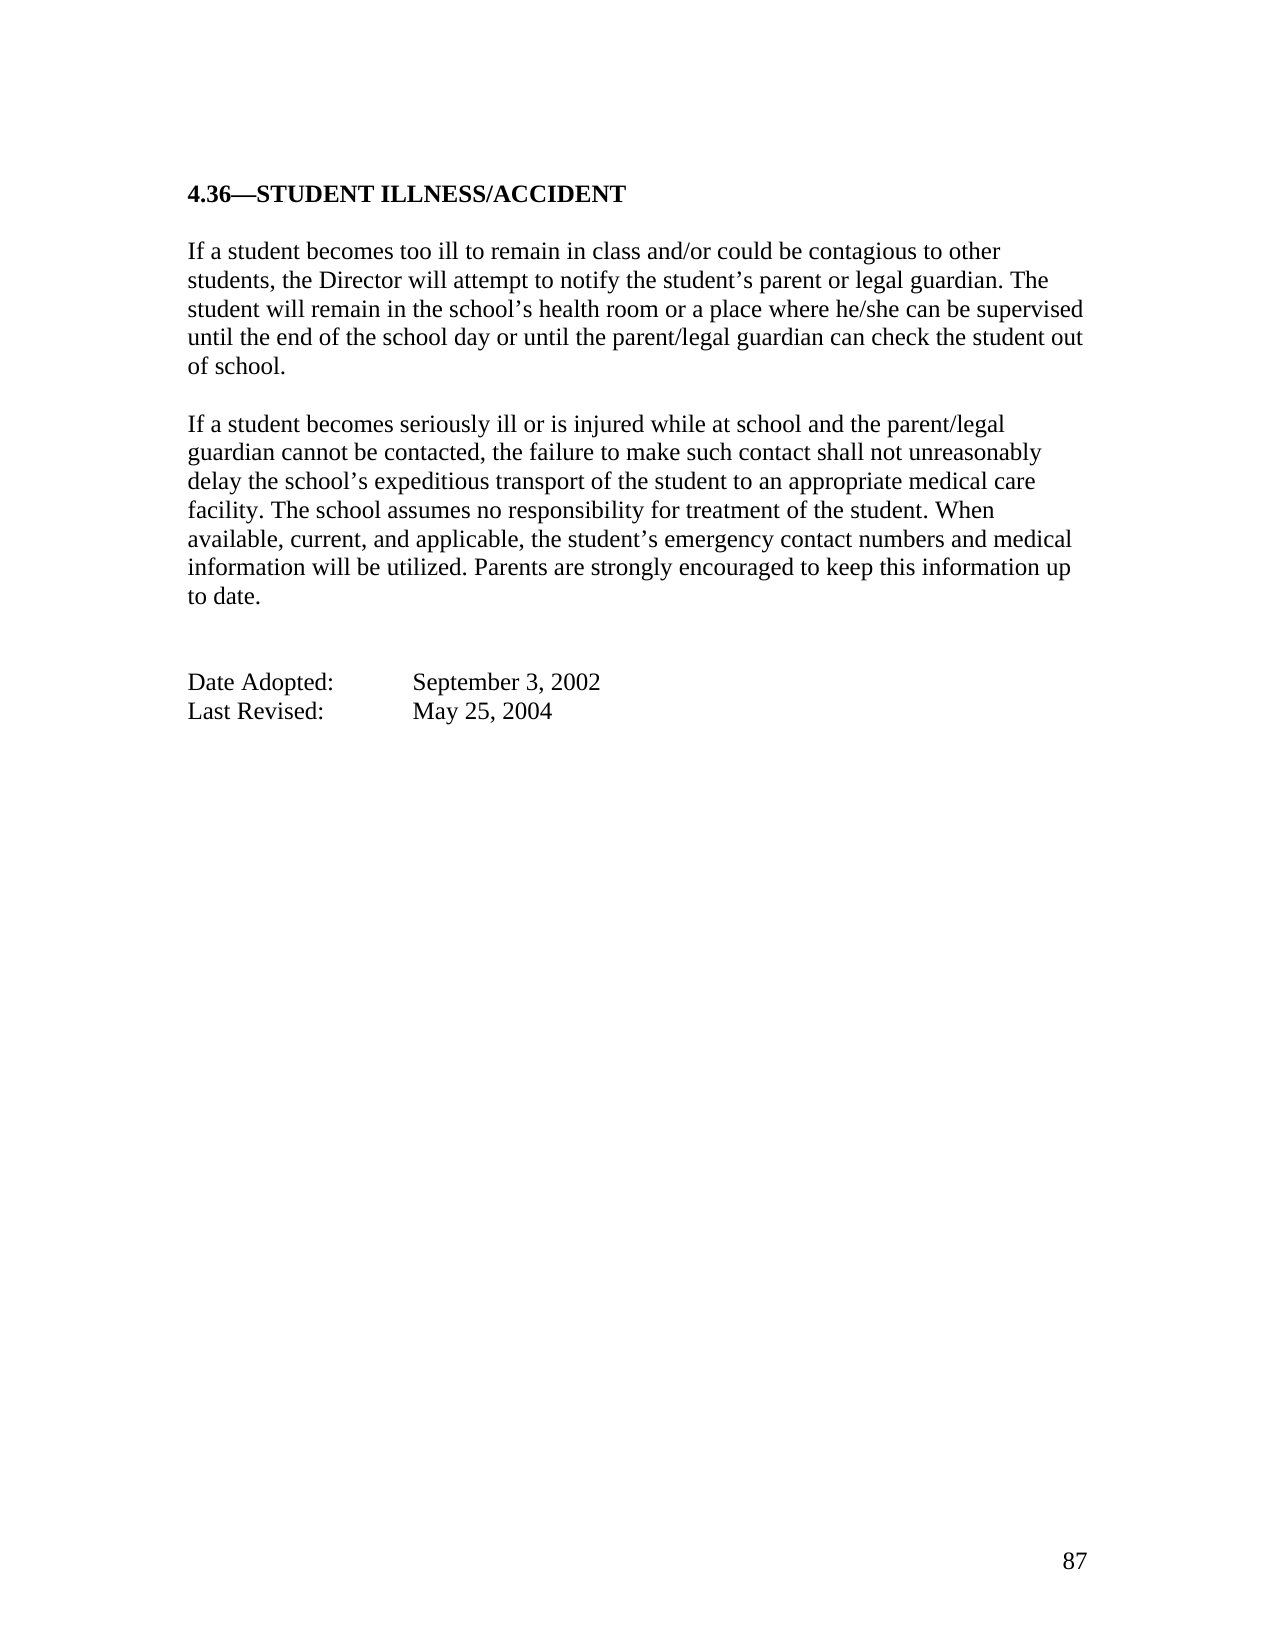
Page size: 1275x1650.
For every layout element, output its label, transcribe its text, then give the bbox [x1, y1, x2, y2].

text 4.36—STUDENT ILLNESS/ACCIDENT [187, 179, 1088, 207]
text If a student becomes seriously ill or is injured while at school and the parent/legal guardian cannot be contacted, the failure to make such contact shall not unreasonably delay the school’s expeditious transport of the student to an appropriate medical care facility. The school assumes no responsibility for treatment of the student. When available, current, and applicable, the student’s emergency contact numbers and medical information will be utilized. Parents are strongly encouraged to keep this information up to date. [187, 409, 1087, 610]
text Last Revised: May 25, 2004 [187, 696, 1087, 725]
text Date Adopted: September 3, 2002 [187, 667, 1087, 696]
text If a student becomes too ill to remain in class and/or could be contagious to other students, the Director will attempt to notify the student’s parent or legal guardian. The student will remain in the school’s health room or a place where he/she can be supervised until the end of the school day or until the parent/legal guardian can check the student out of school. [187, 236, 1087, 380]
